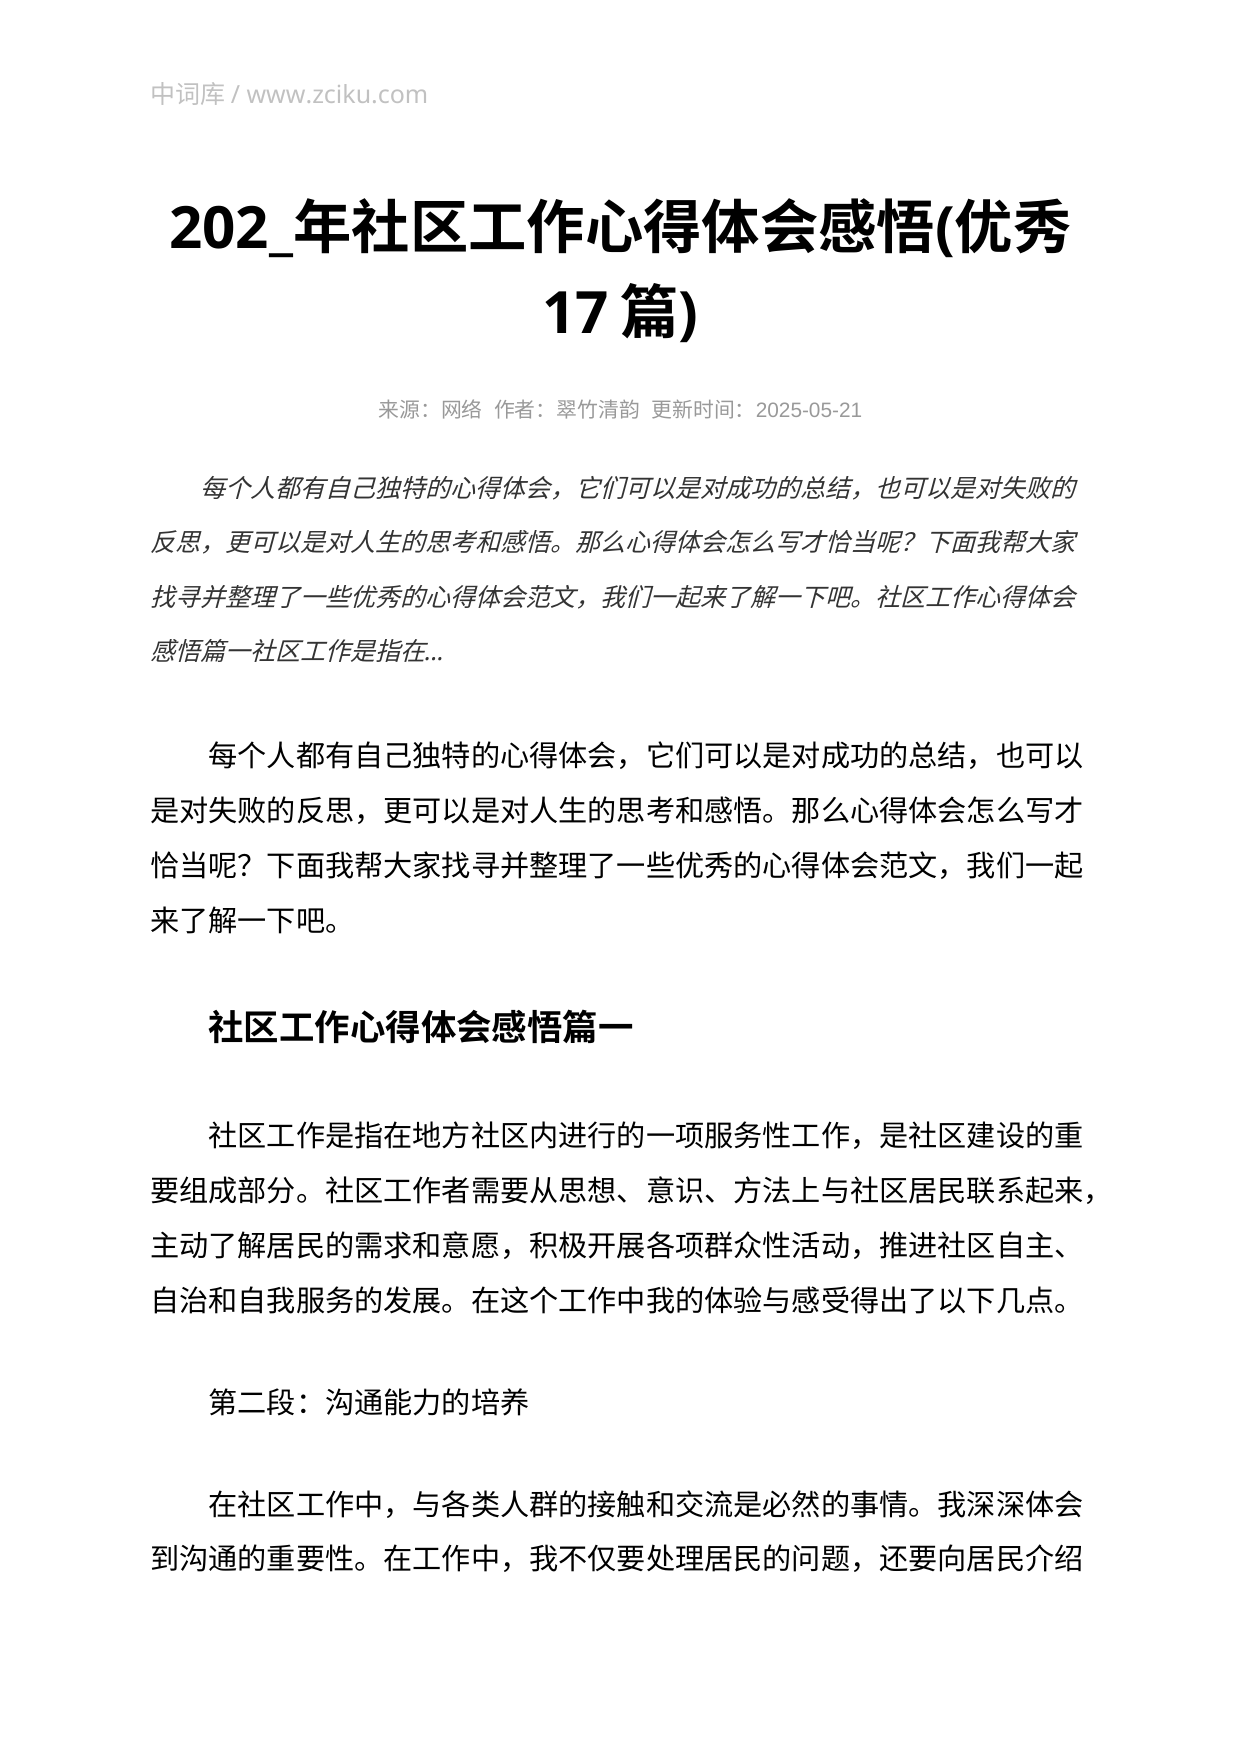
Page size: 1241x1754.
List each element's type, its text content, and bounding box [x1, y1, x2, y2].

subtitle 202_年社区工作心得体会感悟(优秀17篇) [150, 181, 1090, 351]
text 来源：网络 作者：翠竹清韵 更新时间：2025-05-21 [150, 398, 1090, 422]
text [150, 1481, 1090, 1578]
text 社区工作是指在地方社区内进行的一项服务性工作，是社区建设的重要组成部分。社区工作者需要从思想、意识、方法上与社区居民联系起来，主动了解居民的需求和意愿，积极开展各项群众性活动，推进社区自主、自治和自我服务的发展。在这个工作中我的体验与感受得出了以下几点。 [150, 1113, 1090, 1320]
text 社区工作心得体会感悟篇一 [150, 999, 1090, 1051]
text 每个人都有自己独特的心得体会，它们可以是对成功的总结，也可以是对失败的反思，更可以是对人生的思考和感悟。那么心得体会怎么写才恰当呢？下面我帮大家找寻并整理了一些优秀的心得体会范文，我们一起来了解一下吧。 [150, 733, 1090, 940]
text 每个人都有自己独特的心得体会，它们可以是对成功的总结，也可以是对失败的反思，更可以是对人生的思考和感悟。那么心得体会怎么写才恰当呢？下面我帮大家找寻并整理了一些优秀的心得体会范文，我们一起来了解一下吧。社区工作心得体会感悟篇一社区工作是指在... [150, 468, 1090, 668]
text 第二段：沟通能力的培养 [150, 1379, 1090, 1422]
